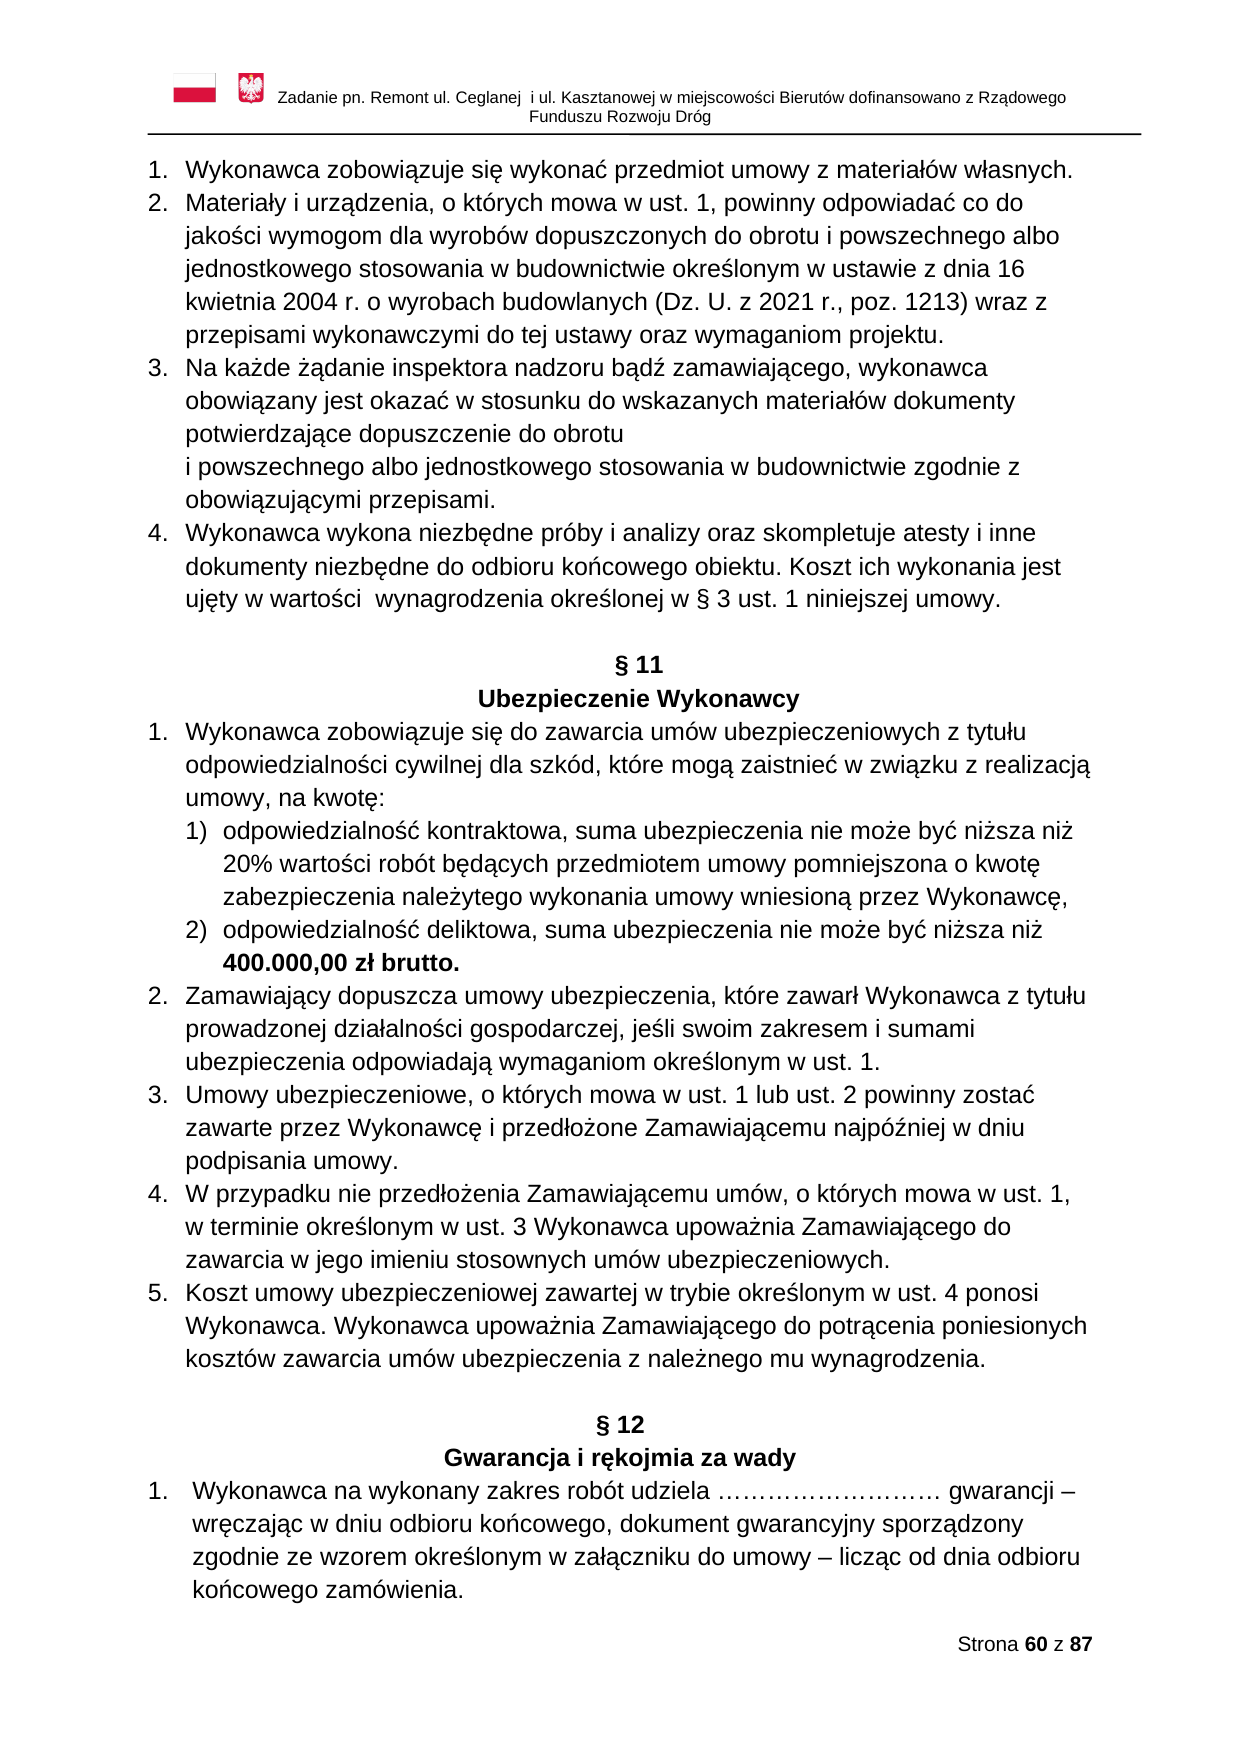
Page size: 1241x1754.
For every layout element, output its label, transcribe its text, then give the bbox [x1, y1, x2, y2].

list Umowy ubezpieczeniowe, o których mowa w ust. 1 lub ust. 2 powinny zostać zawarte przez Wykonawcę i przedłożone Zamawiającemu najpóźniej w dniu podpisania umowy. [148, 1080, 1093, 1174]
picture [173, 73, 264, 104]
text § 11 [185, 651, 1093, 679]
list odpowiedzialność kontraktowa, suma ubezpieczenia nie może być niższa niż 20% wartości robót będących przedmiotem umowy pomniejszona o kwotę zabezpieczenia należytego wykonania umowy wniesioną przez Wykonawcę, [185, 816, 1093, 910]
text Ubezpieczenie Wykonawcy [185, 683, 1093, 712]
list Wykonawca na wykonany zakres robót udziela ……………………… gwarancji – wręczając w dniu odbioru końcowego, dokument gwarancyjny sporządzony zgodnie ze wzorem określonym w załączniku do umowy – licząc od dnia odbioru końcowego zamówienia. [148, 1476, 1093, 1604]
list Zamawiający dopuszcza umowy ubezpieczenia, które zawarł Wykonawca z tytułu prowadzonej działalności gospodarczej, jeśli swoim zakresem i sumami ubezpieczenia odpowiadają wymaganiom określonym w ust. 1. [148, 981, 1093, 1076]
list odpowiedzialność deliktowa, suma ubezpieczenia nie może być niższa niż 400.000,00 zł brutto. [185, 915, 1093, 976]
list Wykonawca zobowiązuje się wykonać przedmiot umowy z materiałów własnych. [148, 155, 1093, 184]
text Gwarancja i rękojmia za wady [148, 1443, 1093, 1472]
list Materiały i urządzenia, o których mowa w ust. 1, powinny odpowiadać co do jakości wymogom dla wyrobów dopuszczonych do obrotu i powszechnego albo jednostkowego stosowania w budownictwie określonym w ustawie z dnia 16 kwietnia 2004 r. o wyrobach budowlanych (Dz. U. z 2021 r., poz. 1213) wraz z przepisami wykonawczymi do tej ustawy oraz wymaganiom projektu. [148, 188, 1093, 349]
list Na każde żądanie inspektora nadzoru bądź zamawiającego, wykonawca obowiązany jest okazać w stosunku do wskazanych materiałów dokumenty potwierdzające dopuszczenie do obrotu i powszechnego albo jednostkowego stosowania w budownictwie zgodnie z obowiązującymi przepisami. [148, 353, 1093, 514]
list Wykonawca wykona niezbędne próby i analizy oraz skompletuje atesty i inne dokumenty niezbędne do odbioru końcowego obiektu. Koszt ich wykonania jest ujęty w wartości wynagrodzenia określonej w § 3 ust. 1 niniejszej umowy. [148, 518, 1093, 613]
list Wykonawca zobowiązuje się do zawarcia umów ubezpieczeniowych z tytułu odpowiedzialności cywilnej dla szkód, które mogą zaistnieć w związku z realizacją umowy, na kwotę: [148, 717, 1093, 811]
text § 12 [148, 1410, 1093, 1439]
list Koszt umowy ubezpieczeniowej zawartej w trybie określonym w ust. 4 ponosi Wykonawca. Wykonawca upoważnia Zamawiającego do potrącenia poniesionych kosztów zawarcia umów ubezpieczenia z należnego mu wynagrodzenia. [148, 1278, 1093, 1373]
list W przypadku nie przedłożenia Zamawiającemu umów, o których mowa w ust. 1, w terminie określonym w ust. 3 Wykonawca upoważnia Zamawiającego do zawarcia w jego imieniu stosownych umów ubezpieczeniowych. [148, 1179, 1093, 1274]
